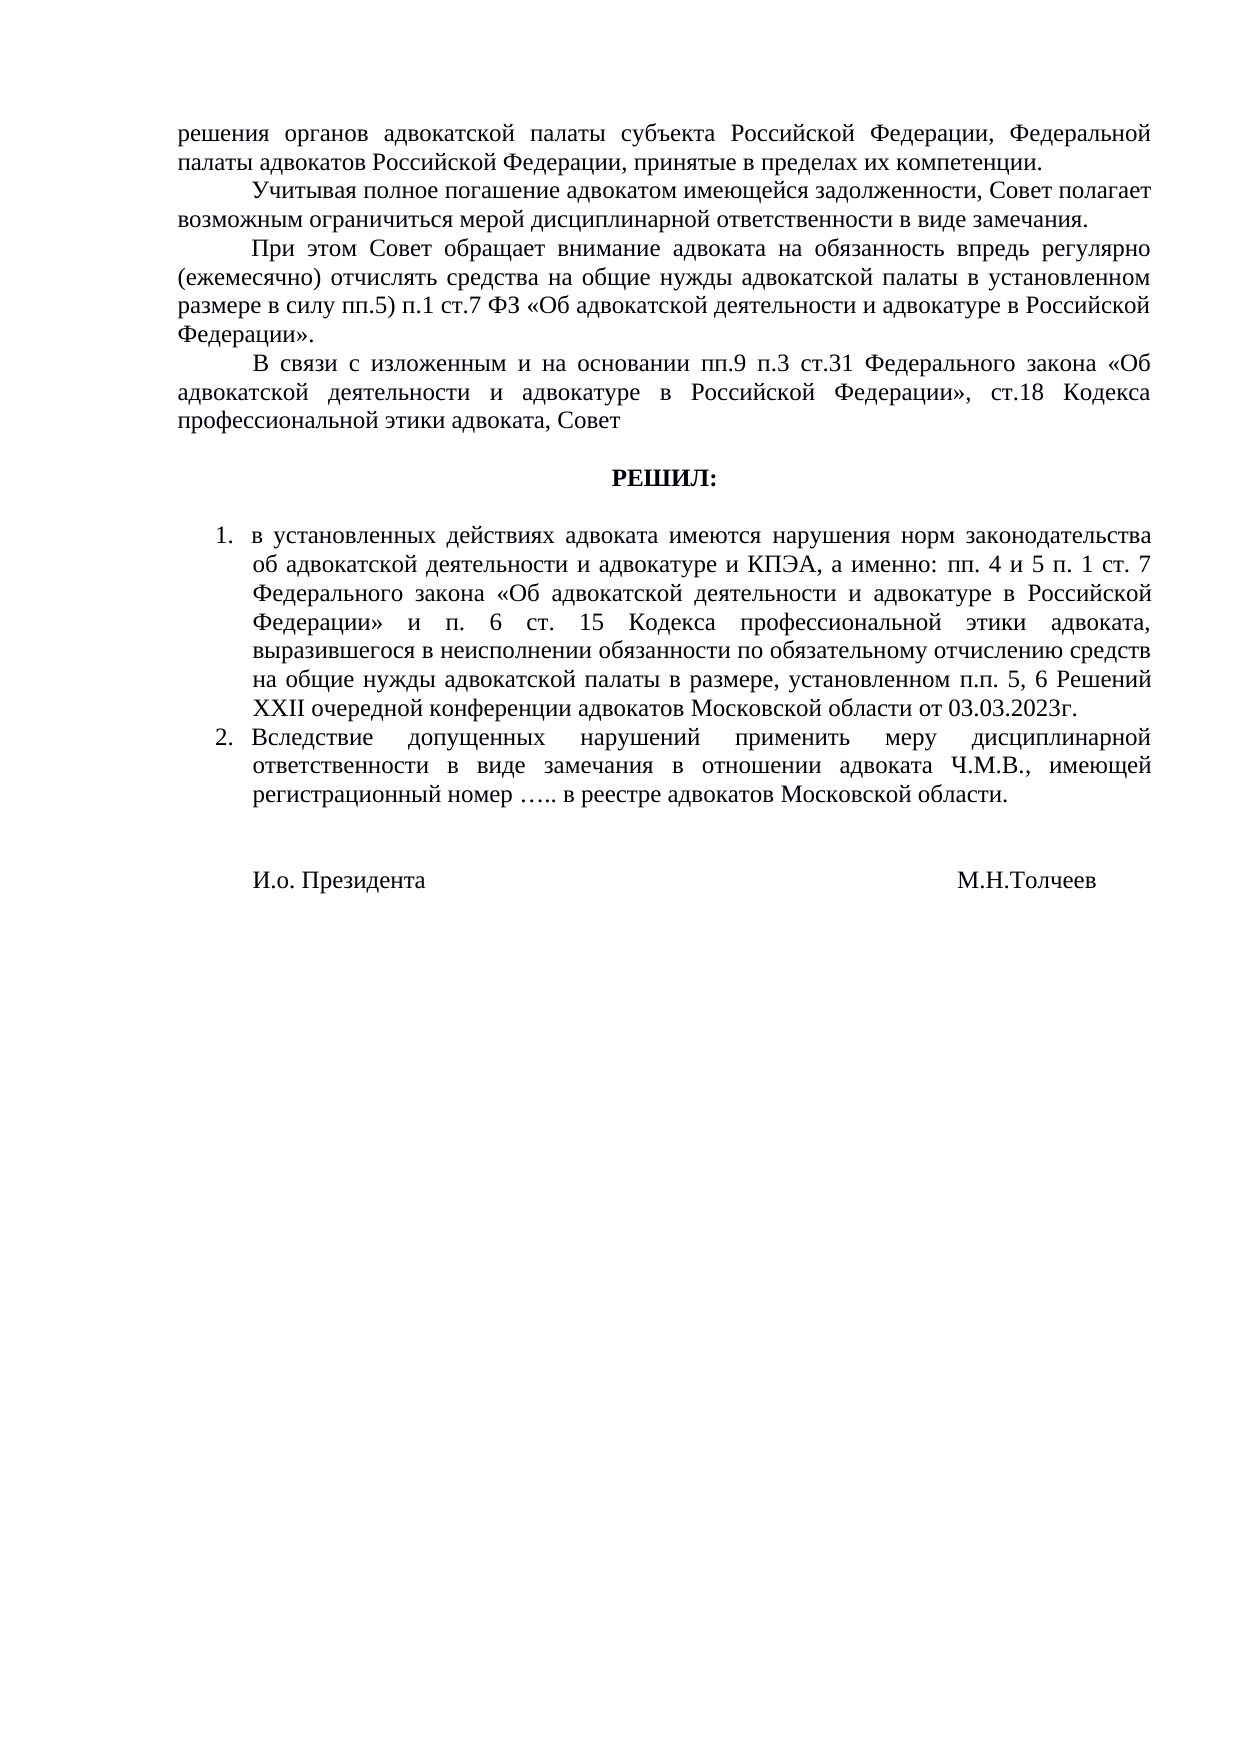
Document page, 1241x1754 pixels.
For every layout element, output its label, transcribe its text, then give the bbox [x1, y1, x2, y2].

text Учитывая полное погашение адвокатом имеющейся задолженности, Совет полагает возможным ограничиться мерой дисциплинарной ответственности в виде замечания. [177, 176, 1152, 233]
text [177, 118, 1152, 176]
text При этом Совет обращает внимание адвоката на обязанность впредь регулярно (ежемесячно) отчислять средства на общие нужды адвокатской палаты в установленном размере в силу пп.5) п.1 ст.7 ФЗ «Об адвокатской деятельности и адвокатуре в Российской Федерации». [177, 233, 1152, 348]
text И.о. Президента М.Н.Толчеев [252, 866, 1152, 894]
text РЕШИЛ: [177, 463, 1152, 492]
list в установленных действиях адвоката имеются нарушения норм законодательства об адвокатской деятельности и адвокатуре и КПЭА, а именно: пп. 4 и 5 п. 1 ст. 7 Федерального закона «Об адвокатской деятельности и адвокатуре в Российской Федерации» и п. 6 ст. 15 Кодекса профессиональной этики адвоката, выразившегося в неисполнении обязанности по обязательному отчислению средств на общие нужды адвокатской палаты в размере, установленном п.п. 5, 6 Решений XXII очередной конференции адвокатов Московской области от 03.03.2023г. [215, 521, 1152, 722]
list Вследствие допущенных нарушений применить меру дисциплинарной ответственности в виде замечания в отношении адвоката Ч.М.В., имеющей регистрационный номер ….. в реестре адвокатов Московской области. [215, 722, 1152, 808]
text В связи с изложенным и на основании пп.9 п.3 ст.31 Федерального закона «Об адвокатской деятельности и адвокатуре в Российской Федерации», ст.18 Кодекса профессиональной этики адвоката, Совет [177, 348, 1152, 434]
